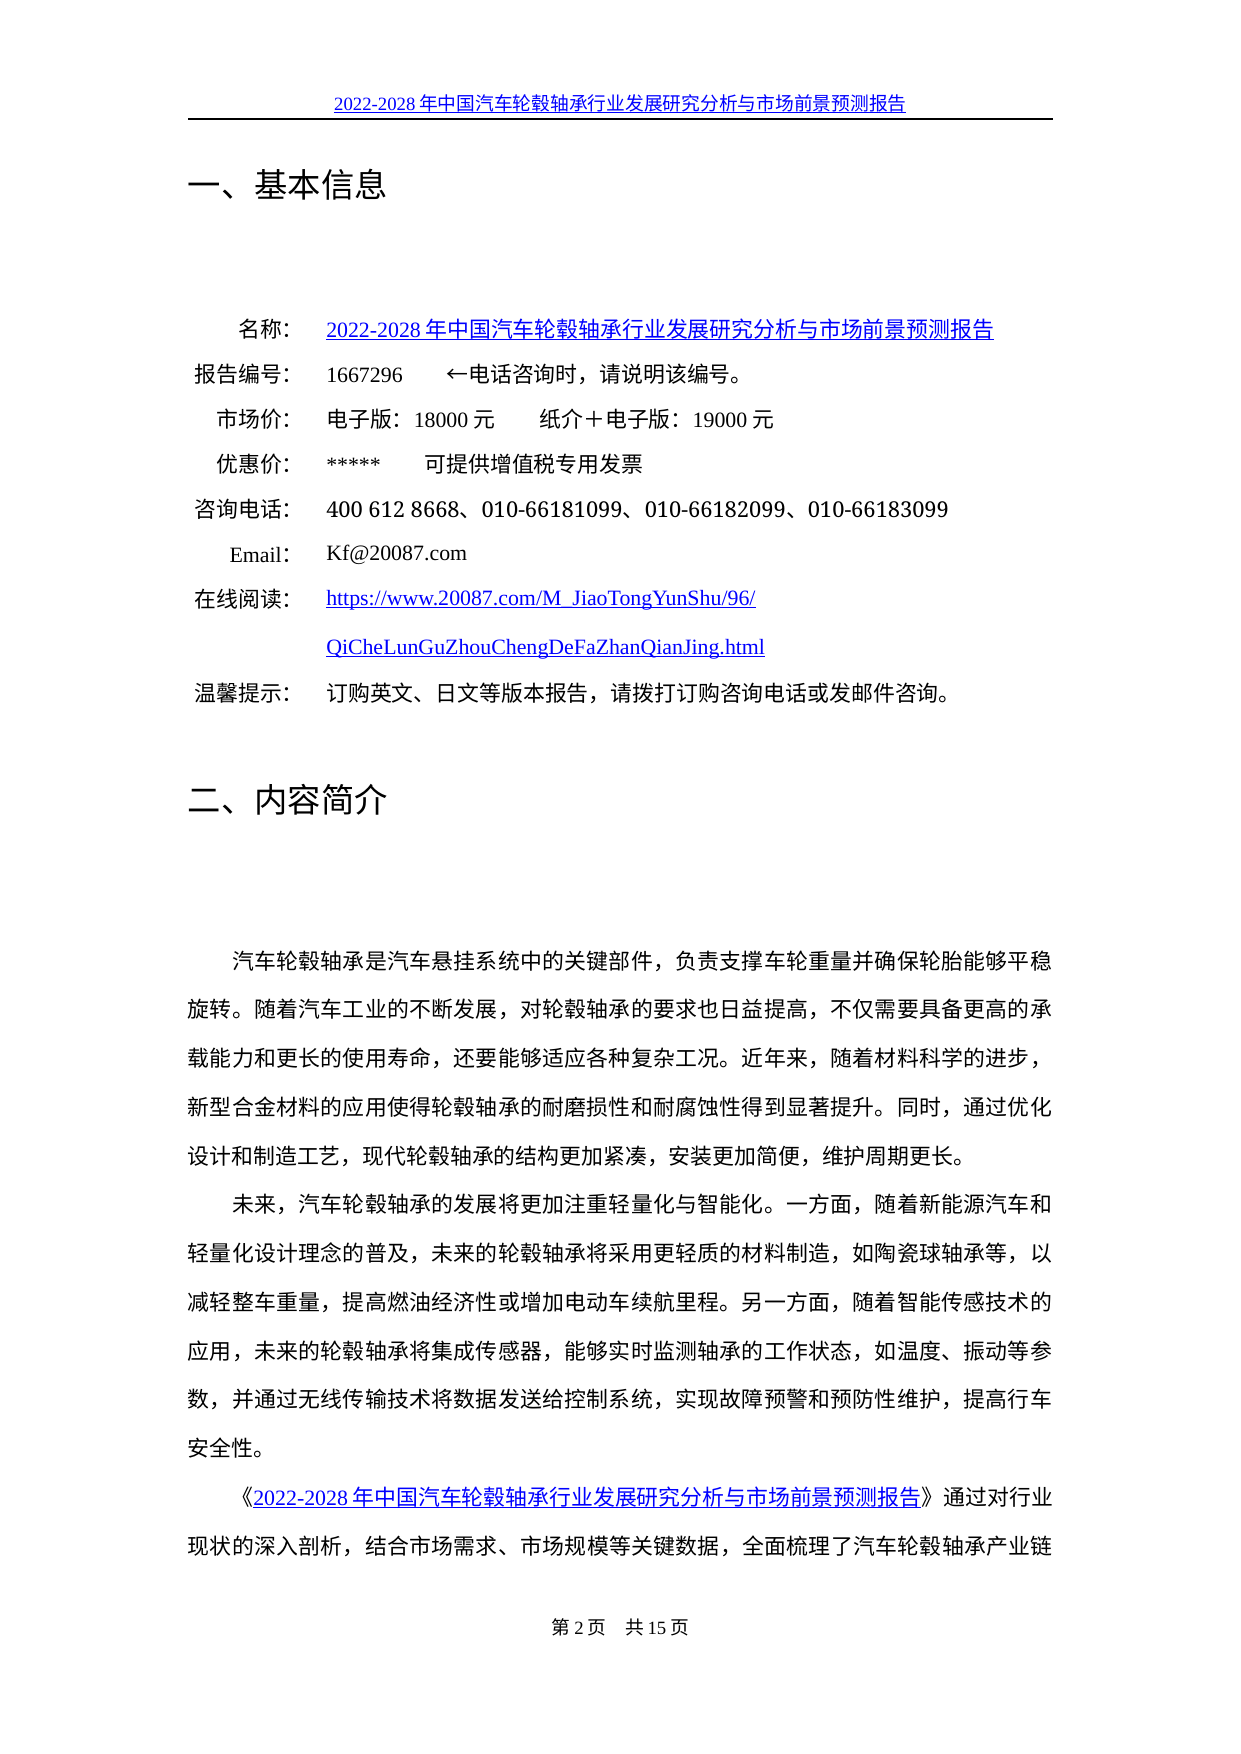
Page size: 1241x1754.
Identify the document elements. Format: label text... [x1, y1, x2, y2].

title 二、内容简介 [187, 766, 1053, 831]
table_cell 1667296 ←电话咨询时，请说明该编号。 [315, 357, 1073, 402]
table_cell 市场价： [167, 402, 315, 447]
table_header 2022-2028年中国汽车轮毂轴承行业发展研究分析与市场前景预测报告 [315, 312, 1073, 357]
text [187, 943, 1053, 1561]
table_cell 温馨提示： [167, 675, 315, 720]
table_cell ***** 可提供增值税专用发票 [315, 447, 1073, 492]
table_cell 报告编号： [167, 357, 315, 402]
table_cell [315, 582, 1073, 675]
table_cell Email： [167, 537, 315, 582]
table_cell 电子版：18000 元 纸介＋电子版：19000 元 [315, 402, 1073, 447]
table_cell 咨询电话： [167, 492, 315, 537]
table_cell 在线阅读： [167, 582, 315, 675]
title 一、基本信息 [187, 150, 1053, 215]
table_cell 优惠价： [167, 447, 315, 492]
table_cell 400 612 8668、010-66181099、010-66182099、010-66183099 [315, 492, 1073, 537]
table_header 名称： [167, 312, 315, 357]
table_cell Kf@20087.com [315, 537, 1073, 582]
table_cell 订购英文、日文等版本报告，请拨打订购咨询电话或发邮件咨询。 [315, 675, 1073, 720]
